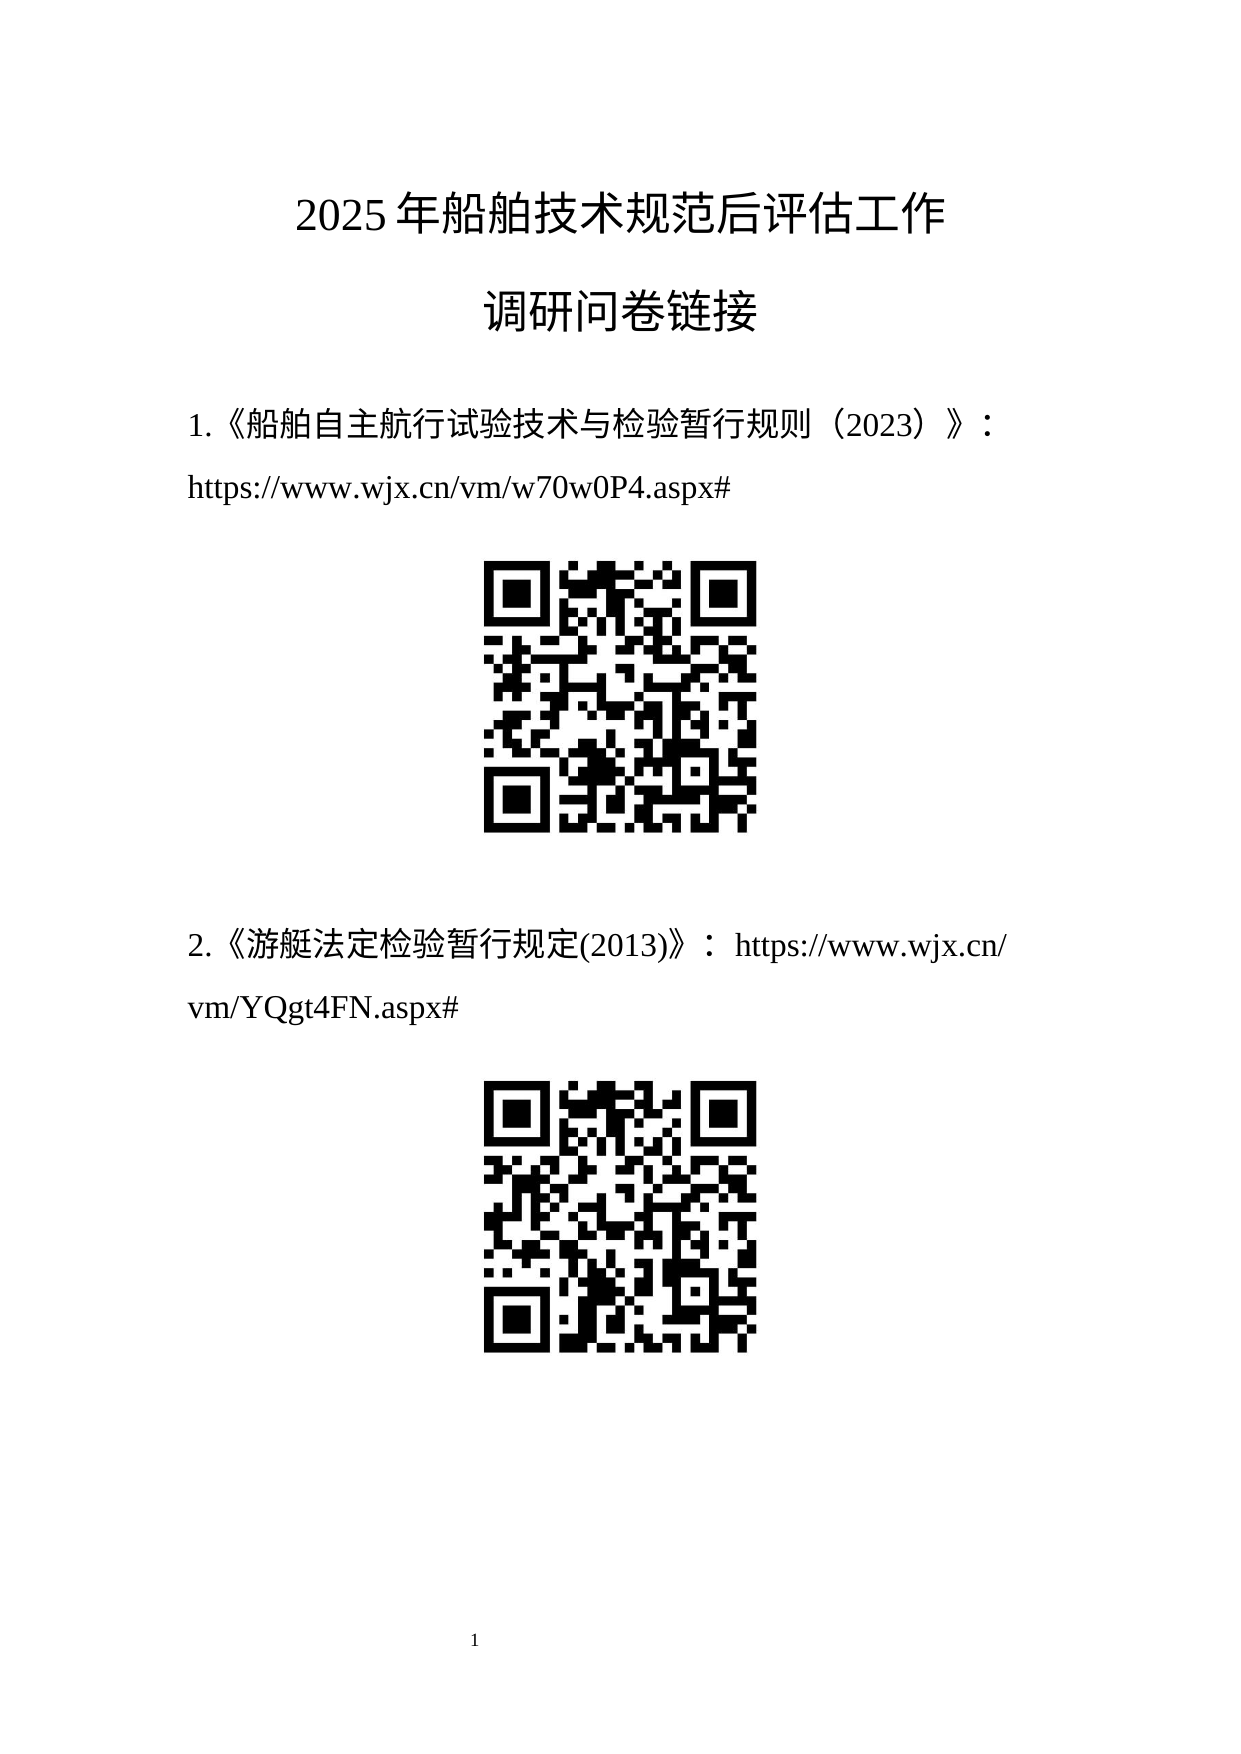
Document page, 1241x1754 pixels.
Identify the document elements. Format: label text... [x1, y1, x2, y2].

text 调研问卷链接 [187, 259, 1053, 357]
list 2.《游艇法定检验暂行规定(2013)》：https://www.wjx.cn/vm/YQgt4FN.aspx# [187, 909, 1053, 1039]
picture [442, 519, 798, 874]
text 2025年船舶技术规范后评估工作 [187, 162, 1053, 259]
list 1.《船舶自主航行试验技术与检验暂行规则（2023）》：https://www.wjx.cn/vm/w70w0P4.aspx# [187, 389, 1053, 519]
picture [442, 1039, 798, 1394]
